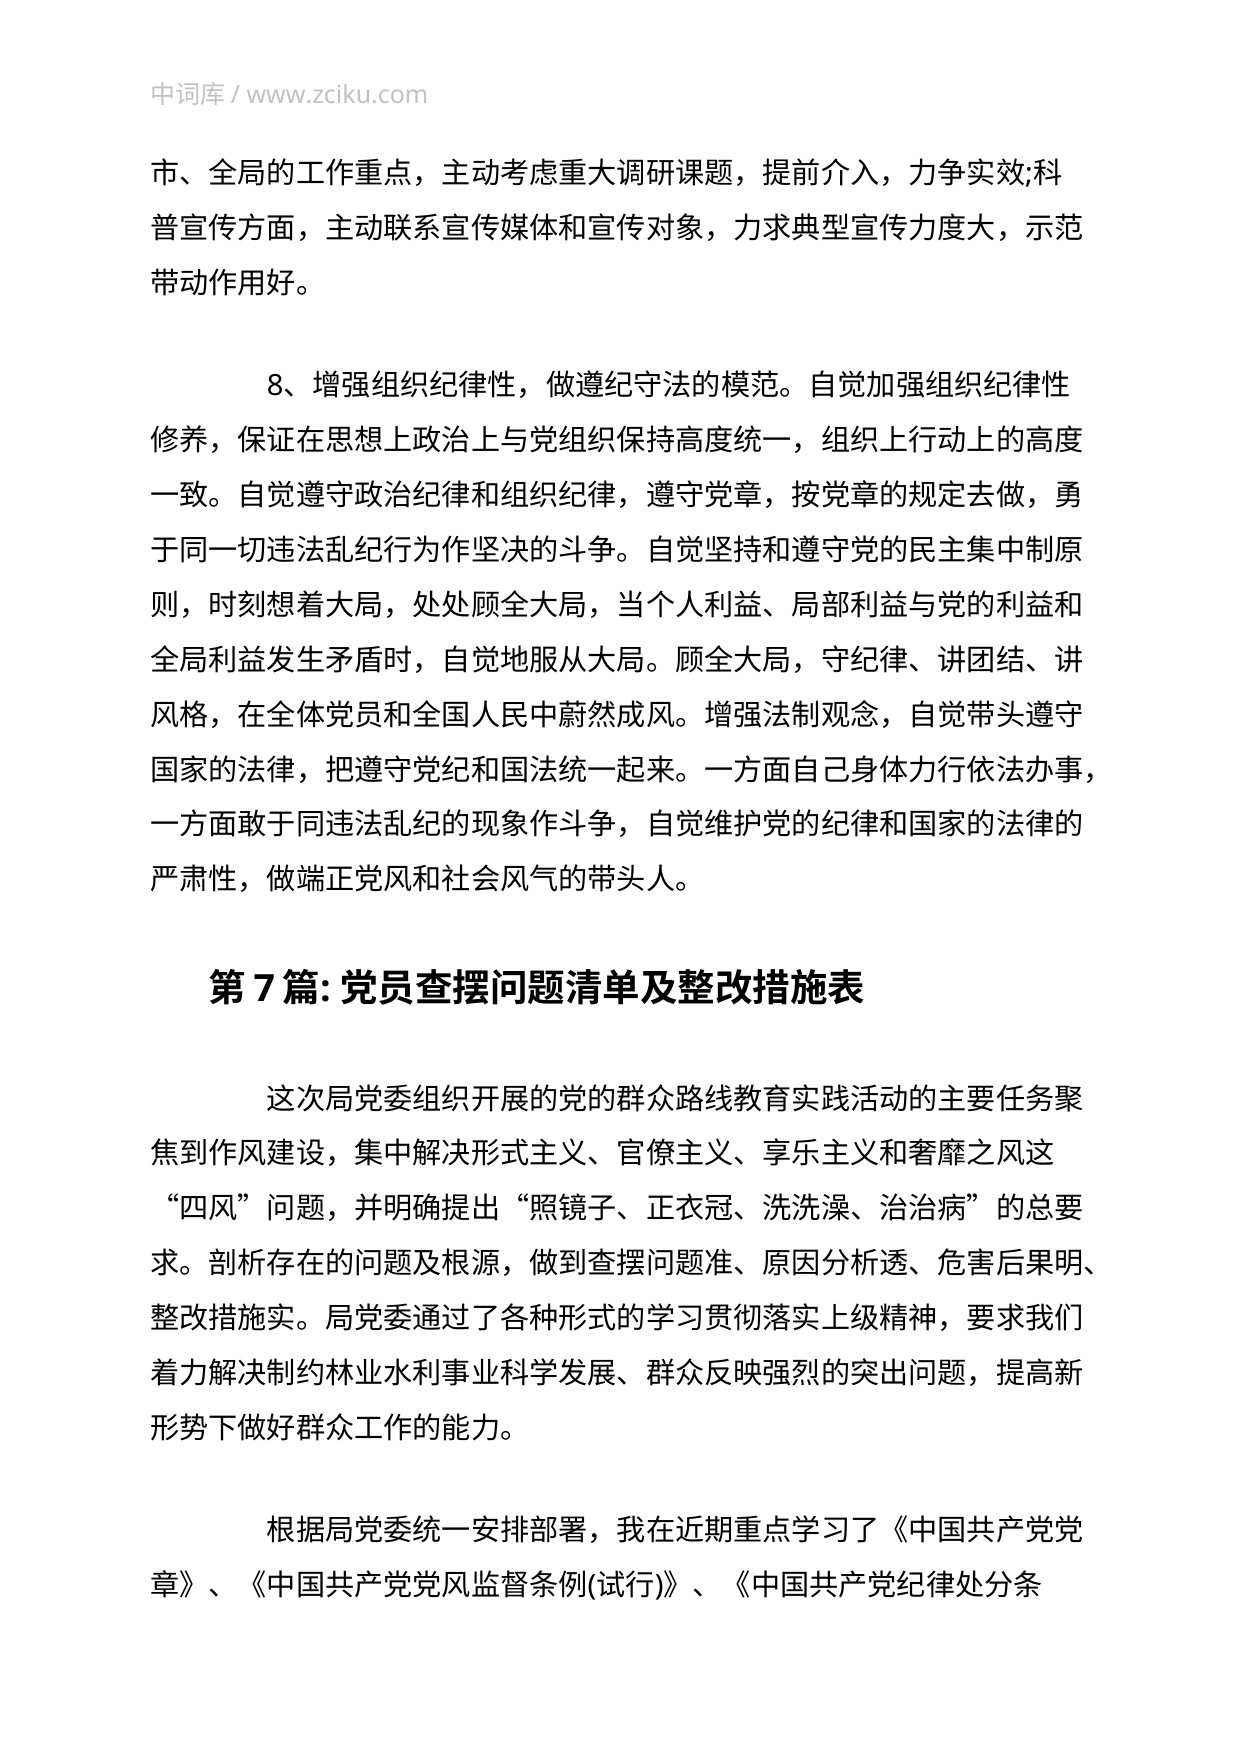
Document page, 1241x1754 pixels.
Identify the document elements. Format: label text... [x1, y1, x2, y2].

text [150, 150, 1090, 302]
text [150, 1506, 1090, 1604]
text 这次局党委组织开展的党的群众路线教育实践活动的主要任务聚焦到作风建设，集中解决形式主义、官僚主义、享乐主义和奢靡之风这“四风”问题，并明确提出“照镜子、正衣冠、洗洗澡、治治病”的总要求。剖析存在的问题及根源，做到查摆问题准、原因分析透、危害后果明、整改措施实。局党委通过了各种形式的学习贯彻落实上级精神，要求我们着力解决制约林业水利事业科学发展、群众反映强烈的突出问题，提高新形势下做好群众工作的能力。 [150, 1075, 1090, 1447]
text 8、增强组织纪律性，做遵纪守法的模范。自觉加强组织纪律性修养，保证在思想上政治上与党组织保持高度统一，组织上行动上的高度一致。自觉遵守政治纪律和组织纪律，遵守党章，按党章的规定去做，勇于同一切违法乱纪行为作坚决的斗争。自觉坚持和遵守党的民主集中制原则，时刻想着大局，处处顾全大局，当个人利益、局部利益与党的利益和全局利益发生矛盾时，自觉地服从大局。顾全大局，守纪律、讲团结、讲风格，在全体党员和全国人民中蔚然成风。增强法制观念，自觉带头遵守国家的法律，把遵守党纪和国法统一起来。一方面自己身体力行依法办事，一方面敢于同违法乱纪的现象作斗争，自觉维护党的纪律和国家的法律的严肃性，做端正党风和社会风气的带头人。 [150, 362, 1090, 898]
text 第7篇: 党员查摆问题清单及整改措施表 [150, 958, 1090, 1012]
